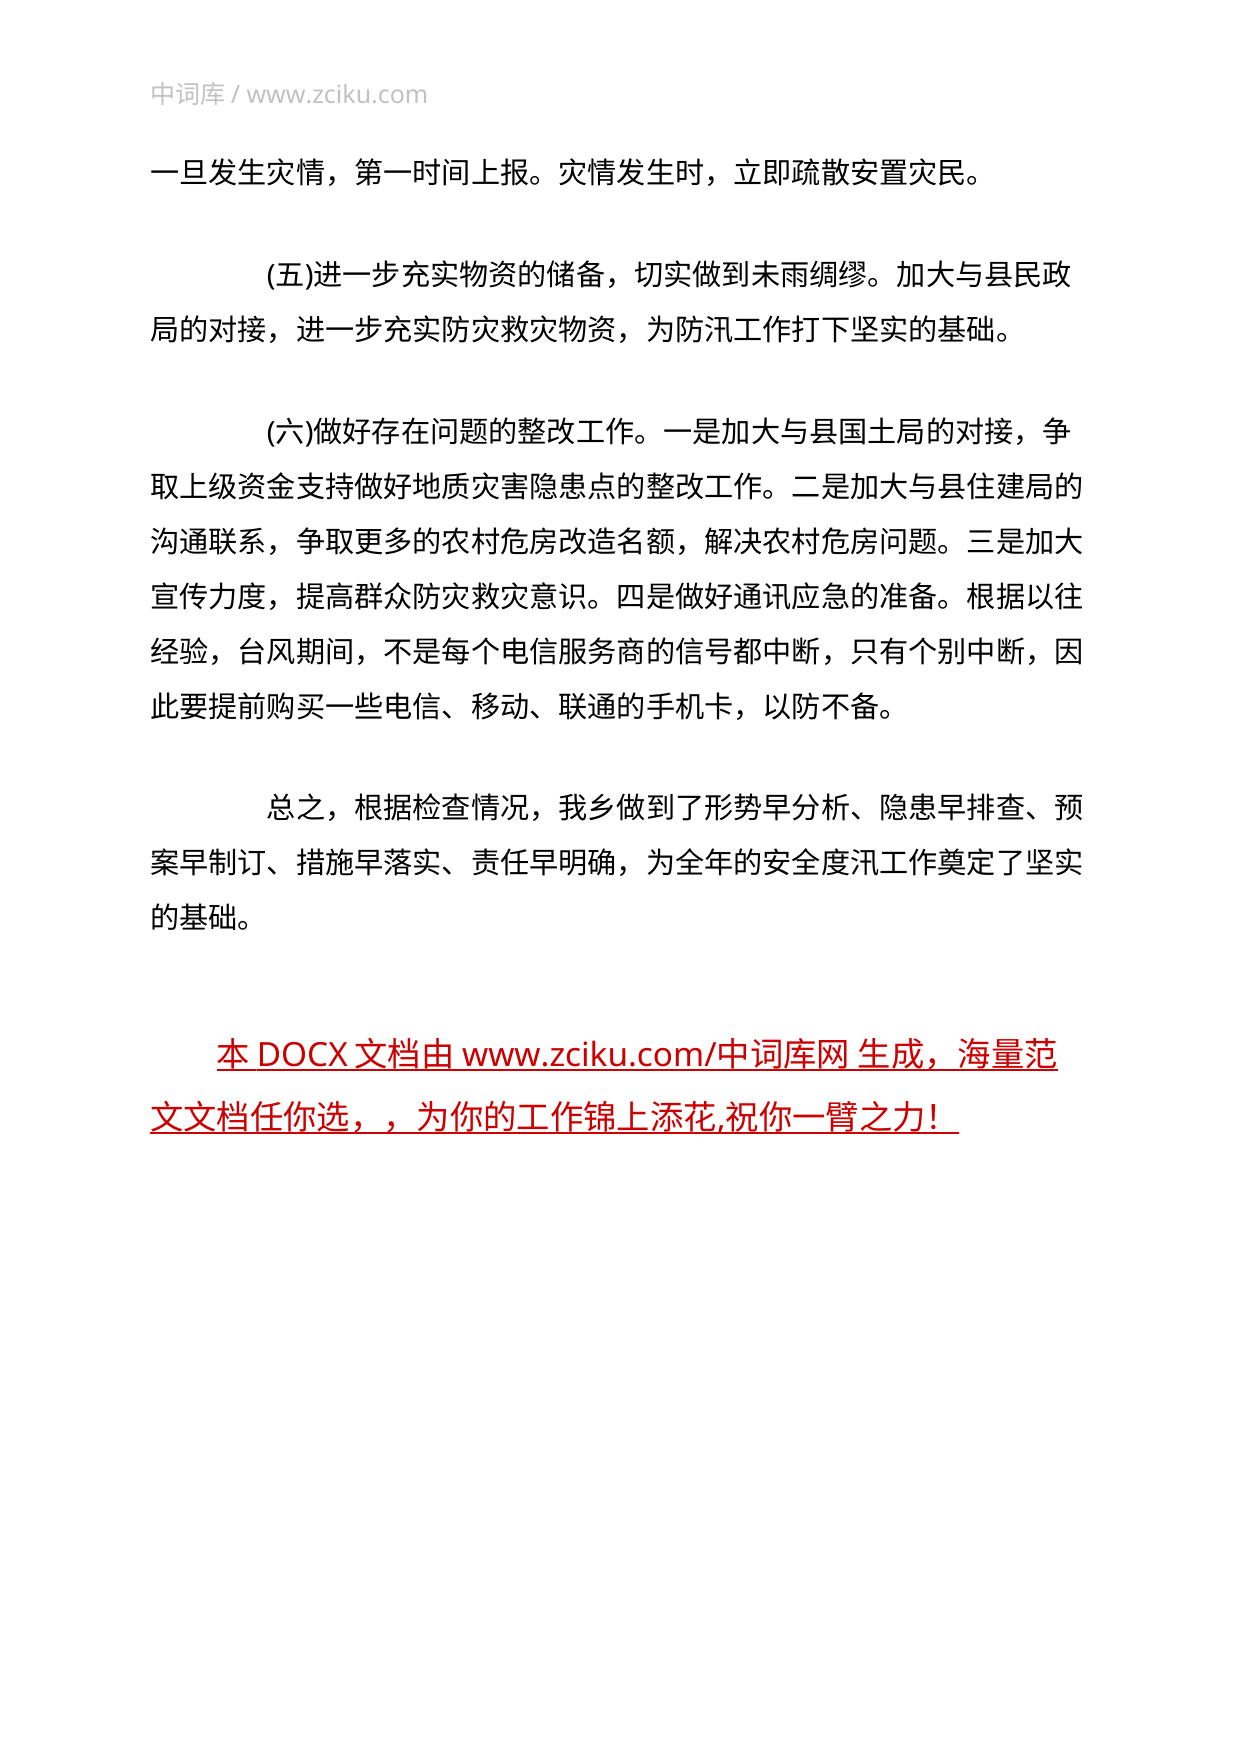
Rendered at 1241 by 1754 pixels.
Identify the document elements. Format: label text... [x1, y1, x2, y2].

text 总之，根据检查情况，我乡做到了形势早分析、隐患早排查、预案早制订、措施早落实、责任早明确，为全年的安全度汛工作奠定了坚实的基础。 [150, 785, 1090, 937]
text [150, 150, 1090, 192]
text 本DOCX文档由 www.zciku.com/中词库网 生成，海量范文文档任你选，，为你的工作锦上添花,祝你一臂之力！ [150, 1028, 1090, 1139]
text (六)做好存在问题的整改工作。一是加大与县国土局的对接，争取上级资金支持做好地质灾害隐患点的整改工作。二是加大与县住建局的沟通联系，争取更多的农村危房改造名额，解决农村危房问题。三是加大宣传力度，提高群众防灾救灾意识。四是做好通讯应急的准备。根据以往经验，台风期间，不是每个电信服务商的信号都中断，只有个别中断，因此要提前购买一些电信、移动、联通的手机卡，以防不备。 [150, 408, 1090, 725]
text (五)进一步充实物资的储备，切实做到未雨绸缪。加大与县民政局的对接，进一步充实防灾救灾物资，为防汛工作打下坚实的基础。 [150, 252, 1090, 349]
